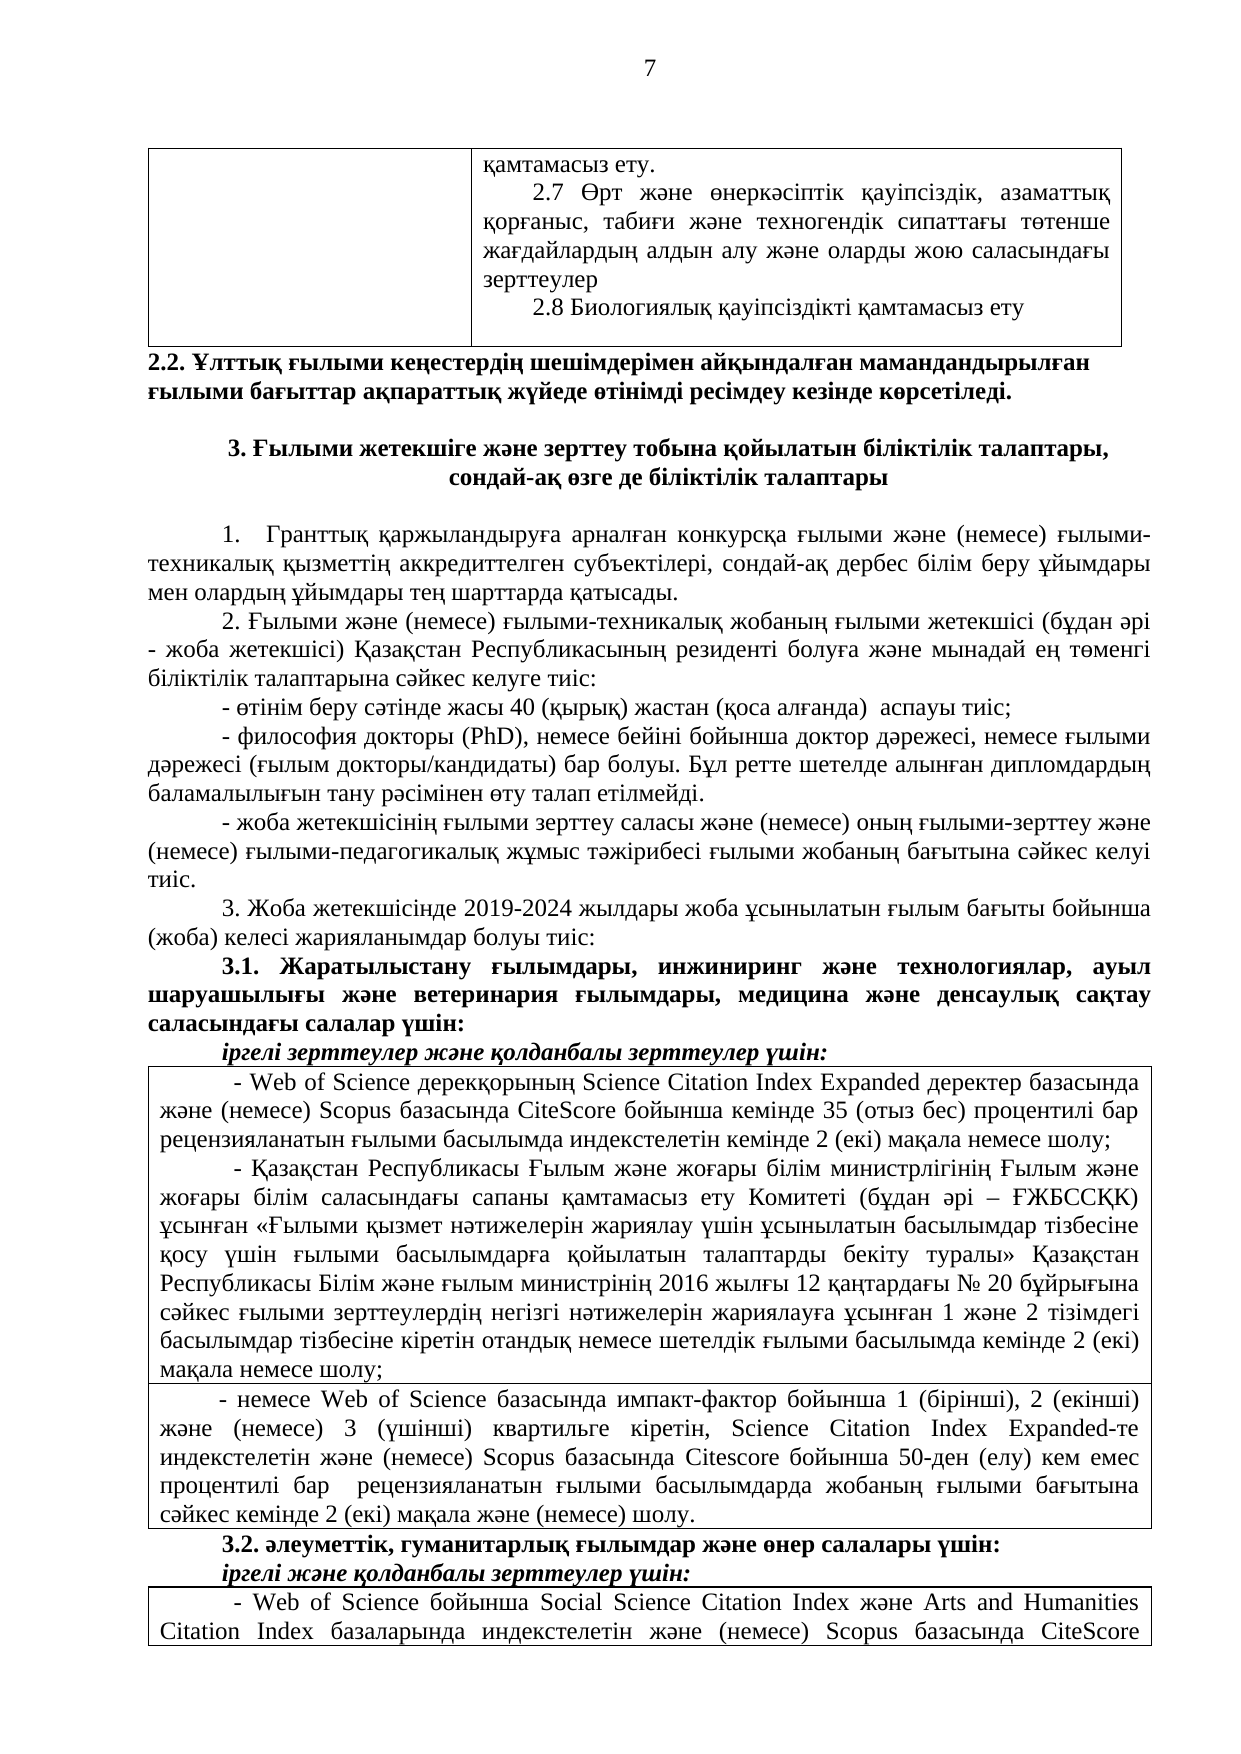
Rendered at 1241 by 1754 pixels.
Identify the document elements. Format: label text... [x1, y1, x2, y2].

text 3.1. Жаратылыстану ғылымдары, инжиниринг және технологиялар, ауыл шаруашылығы және ветеринария ғылымдары, медицина және денсаулық сақтау саласындағы салалар үшін: [148, 951, 1152, 1037]
text 2.2. Ұлттық ғылыми кеңестердің шешімдерімен айқындалған мамандандырылған ғылыми бағыттар ақпараттық жүйеде өтінімді ресімдеу кезінде көрсетіледі. [148, 347, 1152, 404]
text 2. Ғылыми және (немесе) ғылыми-техникалық жобаның ғылыми жетекшісі (бұдан әрі - жоба жетекшісі) Қазақстан Республикасының резиденті болуға және мынадай ең төменгі біліктілік талаптарына сәйкес келуге тиіс: [148, 606, 1152, 692]
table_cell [149, 149, 471, 346]
text - философия докторы (PhD), немесе бейіні бойынша доктор дәрежесі, немесе ғылыми дәрежесі (ғылым докторы/кандидаты) бар болуы. Бұл ретте шетелде алынған дипломдардың баламалылығын тану рәсімінен өту талап етілмейді. [148, 721, 1152, 807]
text - жоба жетекшісінің ғылыми зерттеу саласы және (немесе) оның ғылыми-зерттеу және (немесе) ғылыми-педагогикалық жұмыс тәжірибесі ғылыми жобаның бағытына сәйкес келуі тиіс. [148, 807, 1152, 893]
text 3. Ғылыми жетекшіге және зерттеу тобына қойылатын біліктілік талаптары, сондай-ақ өзге де біліктілік талаптары [185, 433, 1152, 491]
text 3. Жоба жетекшісінде 2019-2024 жылдары жоба ұсынылатын ғылым бағыты бойынша (жоба) келесі жарияланымдар болуы тиіс: [148, 893, 1152, 951]
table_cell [472, 149, 1121, 346]
list Гранттық қаржыландыруға арналған конкурсқа ғылыми және (немесе) ғылыми-техникалық қызметтің аккредиттелген субъектілері, сондай-ақ дербес білім беру ұйымдары мен олардың ұйымдары тең шарттарда қатысады. [148, 519, 1152, 606]
text іргелі зерттеулер және қолданбалы зерттеулер үшін: [148, 1037, 1152, 1066]
text 3.2. әлеуметтік, гуманитарлық ғылымдар және өнер салалары үшін: [148, 1529, 1152, 1558]
table_header - Web of Science дерекқорының Science Citation Index Expanded деректер базасында және (немесе) Scopus базасында CiteScore бойынша кемінде 35 (отыз бес) процентилі бар рецензияланатын ғылыми басылымда индекстелетін кемінде 2 (екі) мақала немесе шолу; - Қазақстан Республикасы Ғылым және жоғары білім министрлігінің Ғылым және жоғары білім саласындағы сапаны қамтамасыз ету Комитеті (бұдан әрі – ҒЖБССҚК) ұсынған «Ғылыми қызмет нәтижелерін жариялау үшін ұсынылатын басылымдар тізбесіне қосу үшін ғылыми басылымдарға қойылатын талаптарды бекіту туралы» Қазақстан Республикасы Білім және ғылым министрінің 2016 жылғы 12 қаңтардағы № 20 бұйрығына сәйкес ғылыми зерттеулердің негізгі нәтижелерін жариялауға ұсынған 1 және 2 тізімдегі басылымдар тізбесіне кіретін отандық немесе шетелдік ғылыми басылымда кемінде 2 (екі) мақала немесе шолу; [149, 1067, 1151, 1383]
text іргелі және қолданбалы зерттеулер үшін: [148, 1558, 1152, 1586]
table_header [149, 1588, 1151, 1645]
text - өтінім беру сәтінде жасы 40 (қырық) жастан (қоса алғанда) аспауы тиіс; [148, 692, 1152, 721]
table_cell - немесе Web of Science базасында импакт-фактор бойынша 1 (бірінші), 2 (екінші) және (немесе) 3 (үшінші) квартильге кіретін, Science Citation Index Expanded-те индекстелетін және (немесе) Scopus базасында citescore бойынша 50-ден (елу) кем емес процентилі бар рецензияланатын ғылыми басылымдарда жобаның ғылыми бағытына сәйкес кемінде 2 (екі) мақала және (немесе) шолу. [149, 1384, 1151, 1528]
